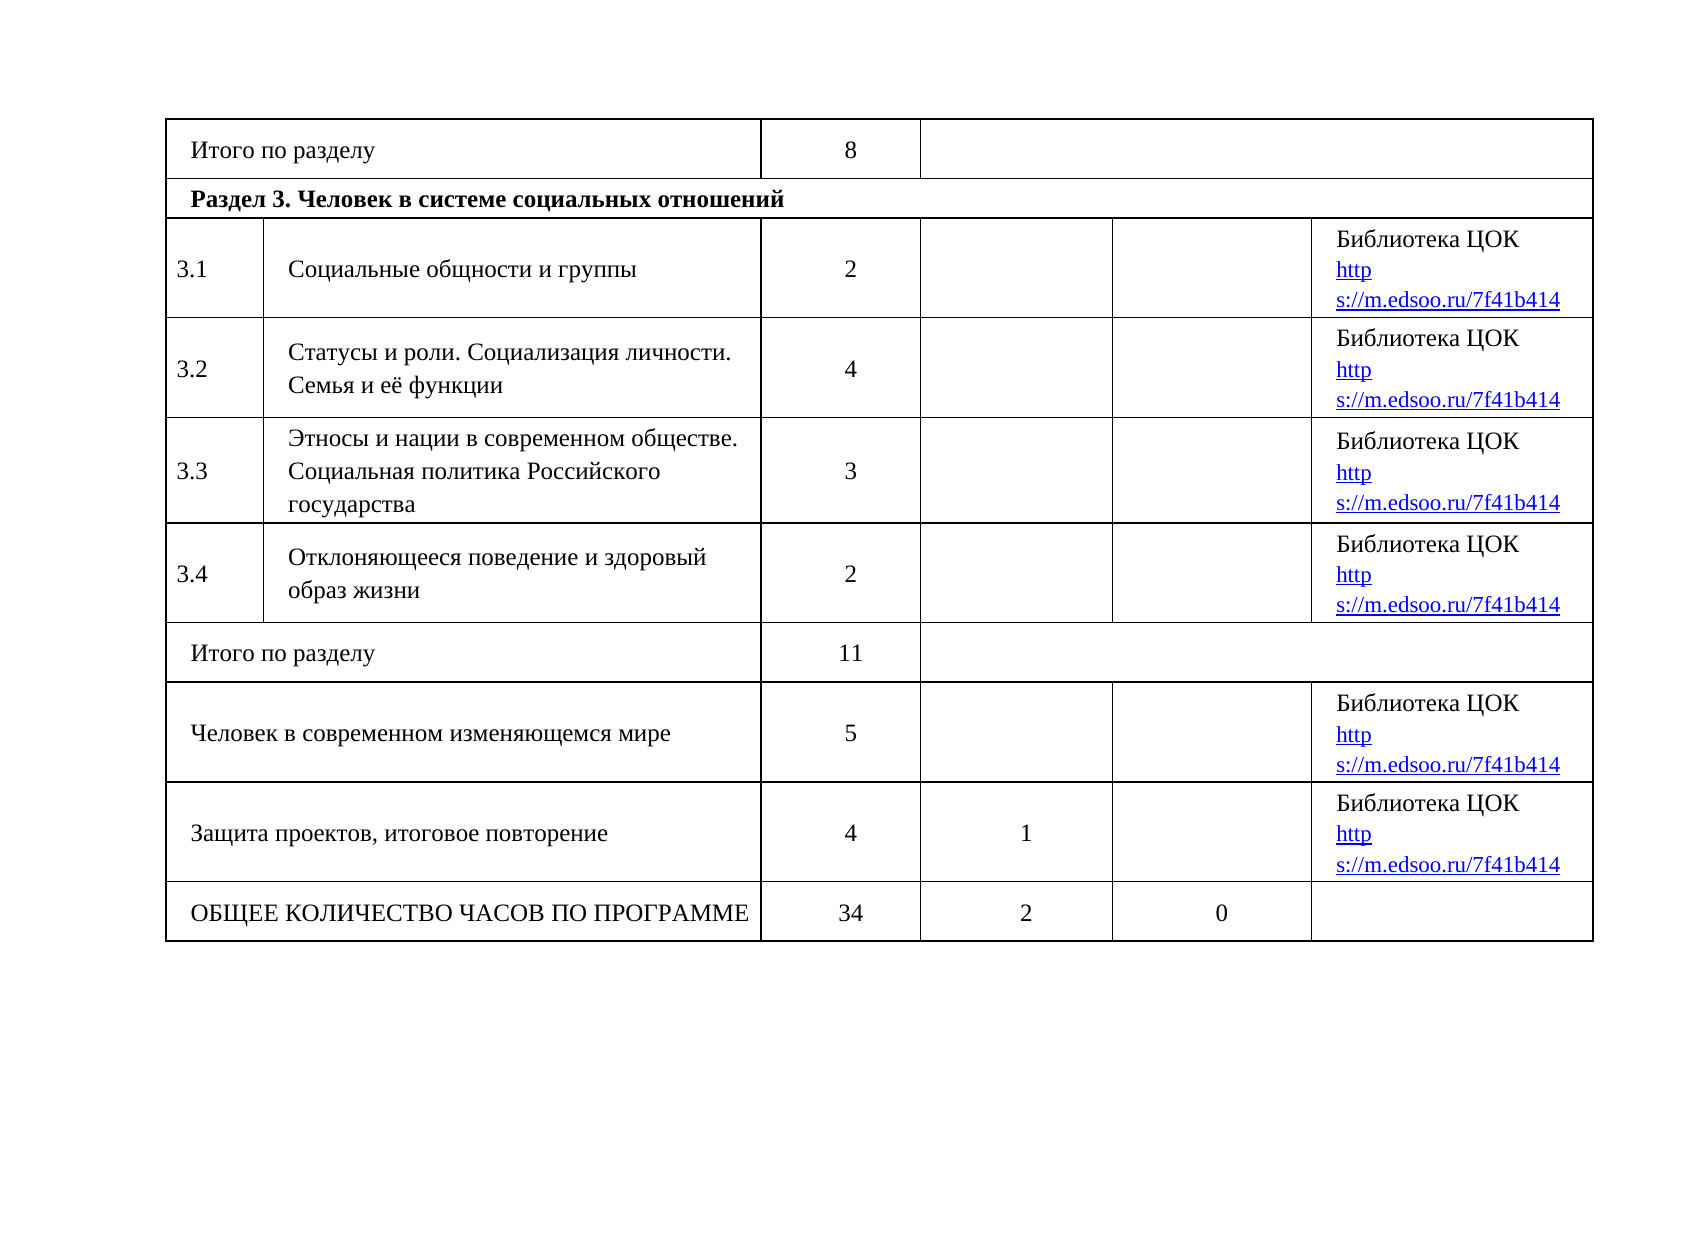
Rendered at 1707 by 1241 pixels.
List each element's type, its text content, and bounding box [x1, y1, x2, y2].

table_cell Статусы и роли. Социализация личности. Семья и её функции [264, 318, 760, 417]
table_cell [921, 219, 1112, 317]
table_cell 11 [762, 623, 920, 681]
table_cell 4 [762, 783, 920, 881]
table_cell Итого по разделу [167, 623, 760, 681]
table_cell 3.4 [167, 524, 263, 622]
table_cell Библиотека ЦОК https://m.edsoo.ru/7f41b414 [1312, 783, 1592, 881]
table_cell Библиотека ЦОК https://m.edsoo.ru/7f41b414 [1312, 683, 1592, 781]
table_cell 34 [762, 882, 920, 940]
table_cell [1113, 783, 1311, 881]
table_cell [921, 418, 1112, 522]
table_cell [1113, 318, 1311, 417]
table_cell [1312, 882, 1592, 940]
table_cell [1312, 318, 1592, 417]
table_cell Этносы и нации в современном обществе. Социальная политика Российского государства [264, 418, 760, 522]
table_cell 4 [762, 318, 920, 417]
table_cell 3.3 [167, 418, 263, 522]
table_cell Защита проектов, итоговое повторение [167, 783, 760, 881]
table_cell 5 [762, 683, 920, 781]
table_cell [921, 524, 1112, 622]
table_cell 0 [1113, 882, 1311, 940]
table_cell Раздел 3. Человек в системе социальных отношений [167, 179, 1592, 217]
table_cell 3 [762, 418, 920, 522]
table_cell [1113, 524, 1311, 622]
table_cell 2 [762, 524, 920, 622]
table_cell [1113, 418, 1311, 522]
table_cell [1312, 219, 1592, 317]
table_cell 1 [921, 783, 1112, 881]
table_cell [1113, 683, 1311, 781]
table_cell Отклоняющееся поведение и здоровый образ жизни [264, 524, 760, 622]
table_cell 2 [921, 882, 1112, 940]
table_cell 2 [762, 219, 920, 317]
table_cell [1113, 219, 1311, 317]
table_cell Человек в современном изменяющемся мире [167, 683, 760, 781]
table_cell 8 [762, 120, 920, 178]
table_cell 3.2 [167, 318, 263, 417]
table_cell [921, 683, 1112, 781]
table_cell [921, 318, 1112, 417]
table_cell [921, 623, 1592, 681]
table_cell [921, 120, 1592, 178]
table_cell Библиотека ЦОК https://m.edsoo.ru/7f41b414 [1312, 418, 1592, 522]
table_cell Библиотека ЦОК https://m.edsoo.ru/7f41b414 [1312, 524, 1592, 622]
table_cell ОБЩЕЕ КОЛИЧЕСТВО ЧАСОВ ПО ПРОГРАММЕ [167, 882, 760, 940]
table_cell Итого по разделу [167, 120, 760, 178]
table_cell Социальные общности и группы [264, 219, 760, 317]
table_cell 3.1 [167, 219, 263, 317]
